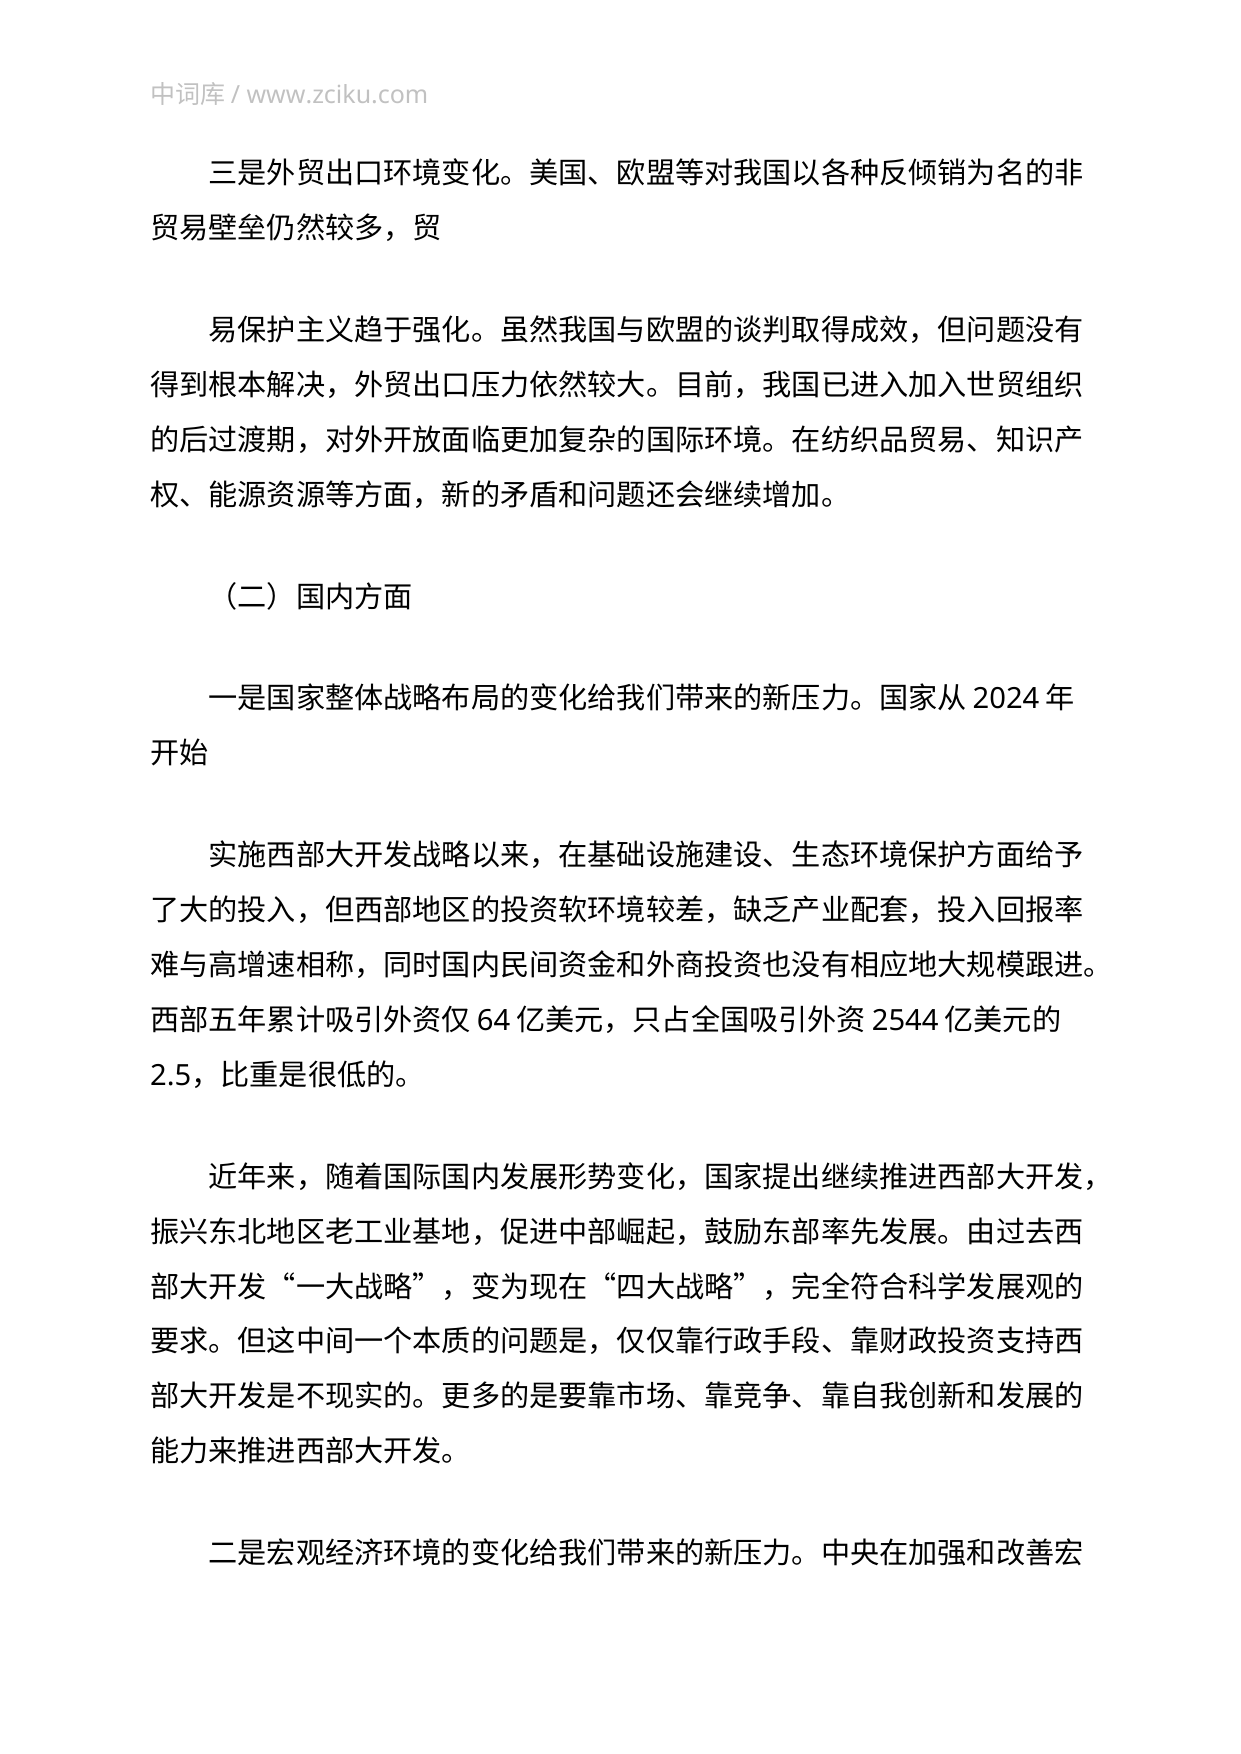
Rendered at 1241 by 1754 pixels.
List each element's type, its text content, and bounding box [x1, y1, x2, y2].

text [150, 1529, 1090, 1572]
text 易保护主义趋于强化。虽然我国与欧盟的谈判取得成效，但问题没有得到根本解决，外贸出口压力依然较大。目前，我国已进入加入世贸组织的后过渡期，对外开放面临更加复杂的国际环境。在纺织品贸易、知识产权、能源资源等方面，新的矛盾和问题还会继续增加。 [150, 307, 1090, 514]
text 实施西部大开发战略以来，在基础设施建设、生态环境保护方面给予了大的投入，但西部地区的投资软环境较差，缺乏产业配套，投入回报率难与高增速相称，同时国内民间资金和外商投资也没有相应地大规模跟进。西部五年累计吸引外资仅64亿美元，只占全国吸引外资2544亿美元的2.5，比重是很低的。 [150, 832, 1090, 1094]
text 一是国家整体战略布局的变化给我们带来的新压力。国家从2024年开始 [150, 675, 1090, 772]
text （二）国内方面 [150, 573, 1090, 615]
text 近年来，随着国际国内发展形势变化，国家提出继续推进西部大开发，振兴东北地区老工业基地，促进中部崛起，鼓励东部率先发展。由过去西部大开发“一大战略”，变为现在“四大战略”，完全符合科学发展观的要求。但这中间一个本质的问题是，仅仅靠行政手段、靠财政投资支持西部大开发是不现实的。更多的是要靠市场、靠竞争、靠自我创新和发展的能力来推进西部大开发。 [150, 1153, 1090, 1470]
text 三是外贸出口环境变化。美国、欧盟等对我国以各种反倾销为名的非贸易壁垒仍然较多，贸 [150, 150, 1090, 247]
